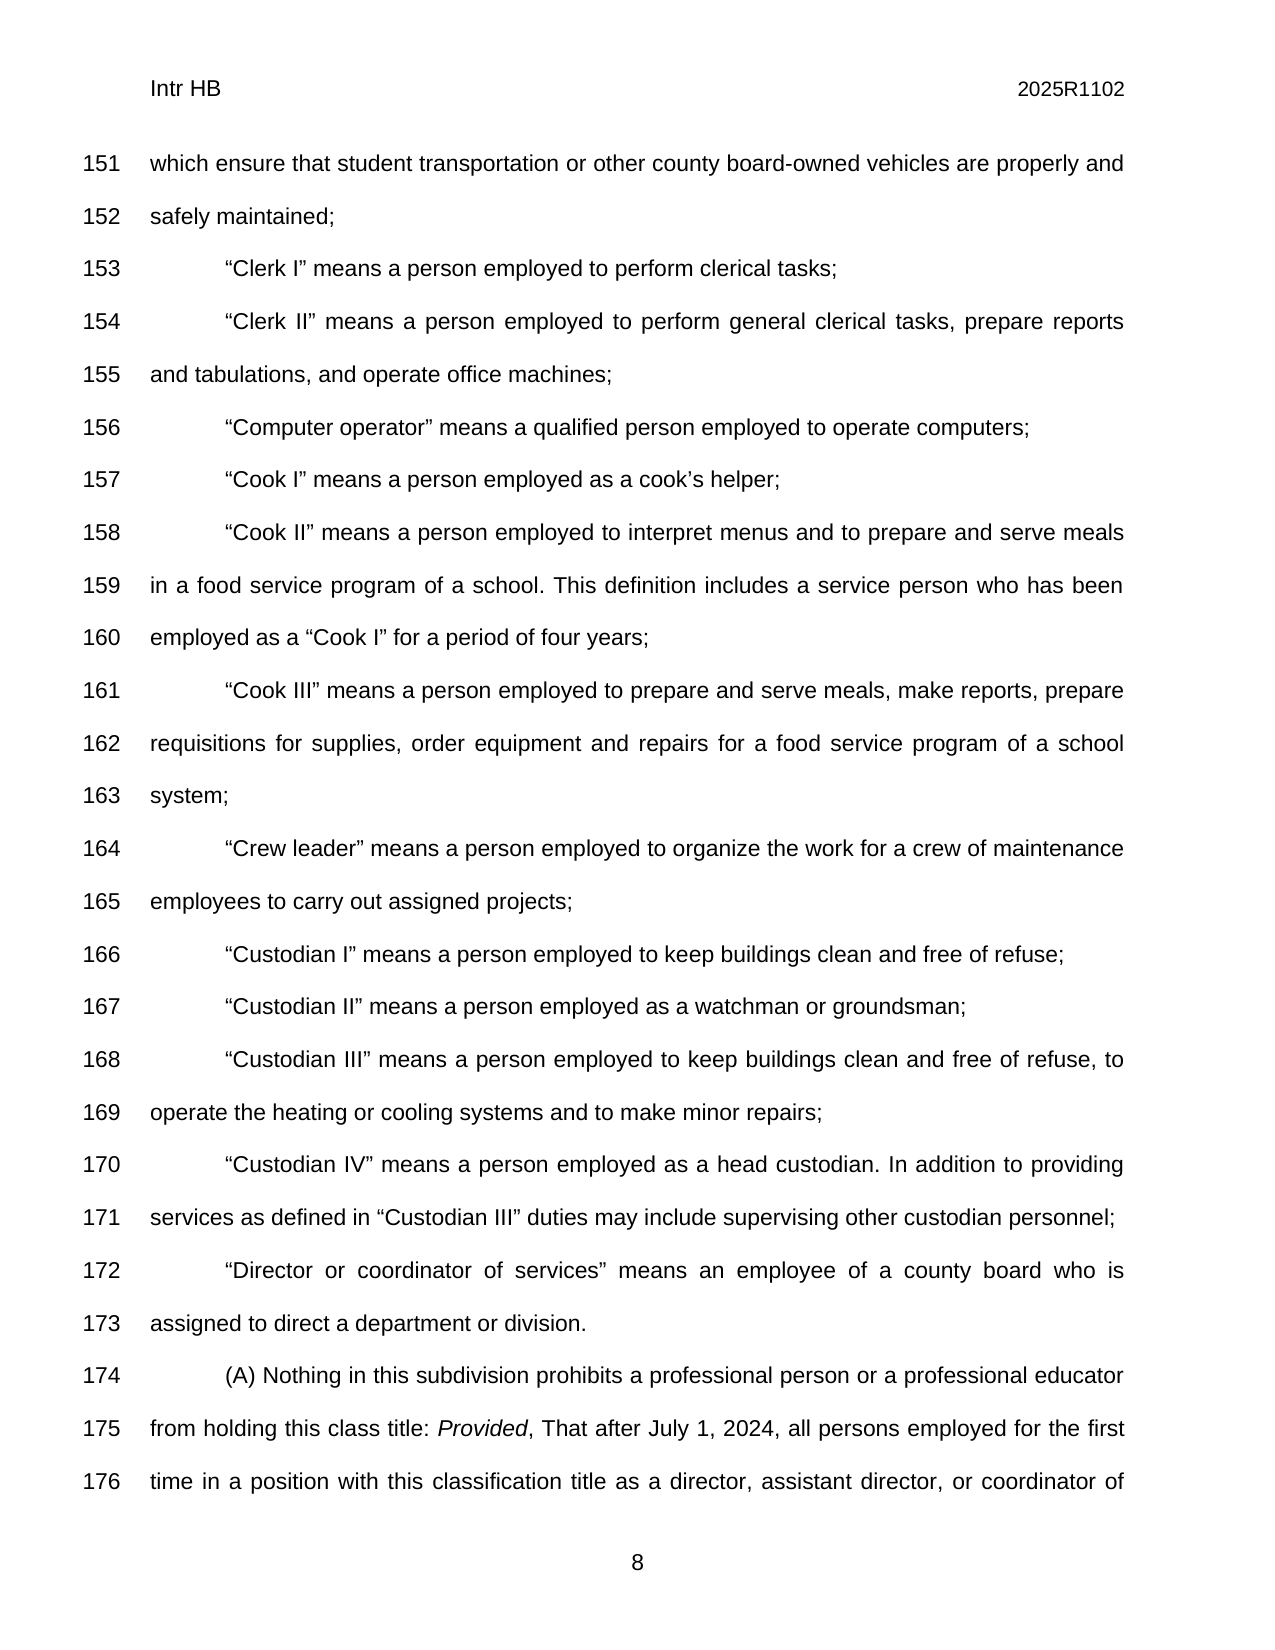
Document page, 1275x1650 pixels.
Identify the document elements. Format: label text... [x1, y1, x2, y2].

text “Director or coordinator of services” means an employee of a county board who is assigned to direct a department or division. [150, 1257, 1125, 1336]
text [150, 150, 1125, 229]
text “Custodian III” means a person employed to keep buildings clean and free of refuse, to operate the heating or cooling systems and to make minor repairs; [150, 1046, 1125, 1125]
text “Cook II” means a person employed to interpret menus and to prepare and serve meals in a food service program of a school. This definition includes a service person who has been employed as a “Cook I” for a period of four years; [150, 519, 1125, 651]
text “Custodian II” means a person employed as a watchman or groundsman; [150, 993, 1125, 1020]
text “Clerk II” means a person employed to perform general clerical tasks, prepare reports and tabulations, and operate office machines; [150, 308, 1125, 387]
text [150, 1362, 1125, 1494]
text “Computer operator” means a qualified person employed to operate computers; [150, 413, 1125, 440]
text “Cook I” means a person employed as a cook’s helper; [150, 466, 1125, 493]
text “Crew leader” means a person employed to organize the work for a crew of maintenance employees to carry out assigned projects; [150, 835, 1125, 914]
text “Custodian I” means a person employed to keep buildings clean and free of refuse; [150, 941, 1125, 967]
text “Custodian IV” means a person employed as a head custodian. In addition to providing services as defined in “Custodian III” duties may include supervising other custodian personnel; [150, 1151, 1125, 1231]
text “Cook III” means a person employed to prepare and serve meals, make reports, prepare requisitions for supplies, order equipment and repairs for a food service program of a school system; [150, 677, 1125, 809]
text “Clerk I” means a person employed to perform clerical tasks; [150, 255, 1125, 282]
